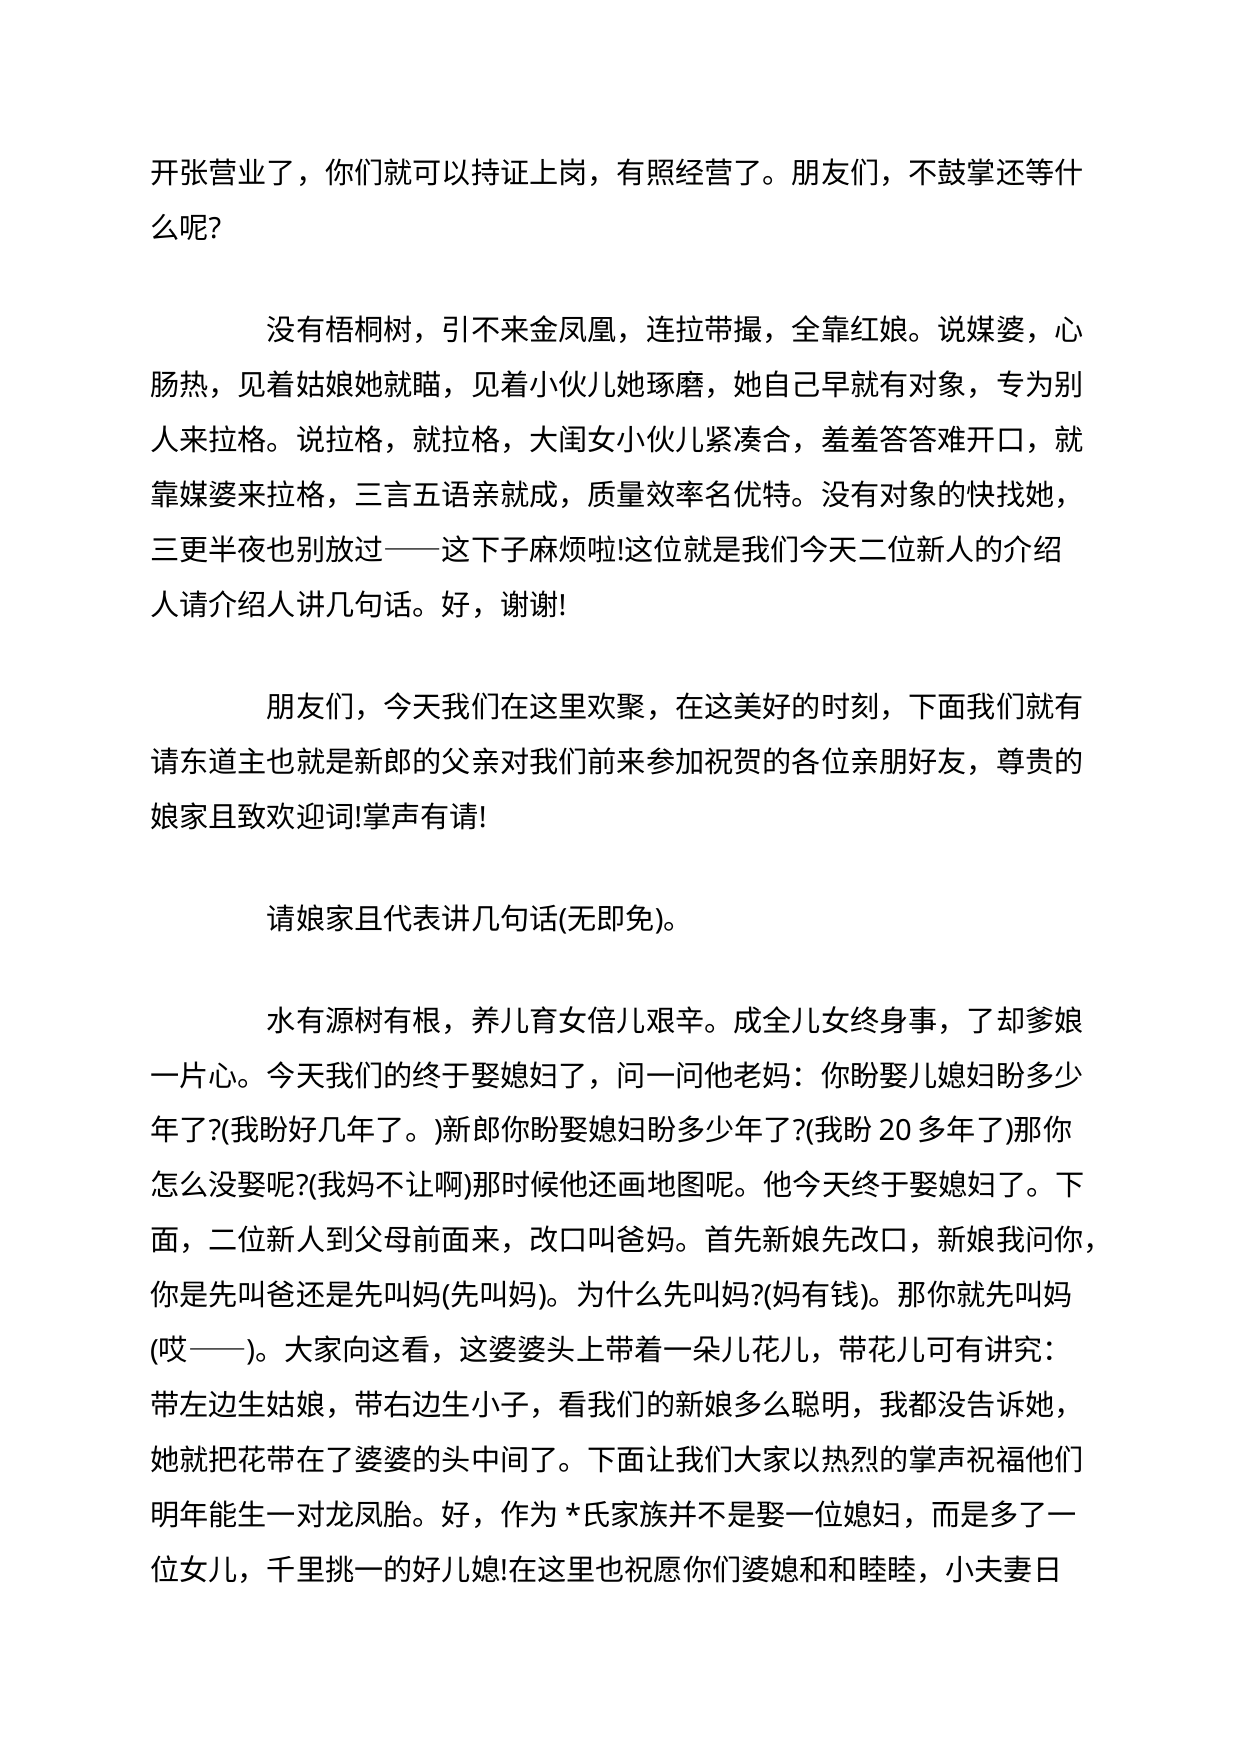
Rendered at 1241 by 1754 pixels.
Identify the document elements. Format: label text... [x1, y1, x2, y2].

text 朋友们，今天我们在这里欢聚，在这美好的时刻，下面我们就有请东道主也就是新郎的父亲对我们前来参加祝贺的各位亲朋好友，尊贵的娘家且致欢迎词!掌声有请! [150, 683, 1090, 836]
text 请娘家且代表讲几句话(无即免)。 [150, 895, 1090, 938]
text 没有梧桐树，引不来金凤凰，连拉带撮，全靠红娘。说媒婆，心肠热，见着姑娘她就瞄，见着小伙儿她琢磨，她自己早就有对象，专为别人来拉格。说拉格，就拉格，大闺女小伙儿紧凑合，羞羞答答难开口，就靠媒婆来拉格，三言五语亲就成，质量效率名优特。没有对象的快找她，三更半夜也别放过——这下子麻烦啦!这位就是我们今天二位新人的介绍人请介绍人讲几句话。好，谢谢! [150, 307, 1090, 624]
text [150, 150, 1090, 247]
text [150, 997, 1090, 1589]
